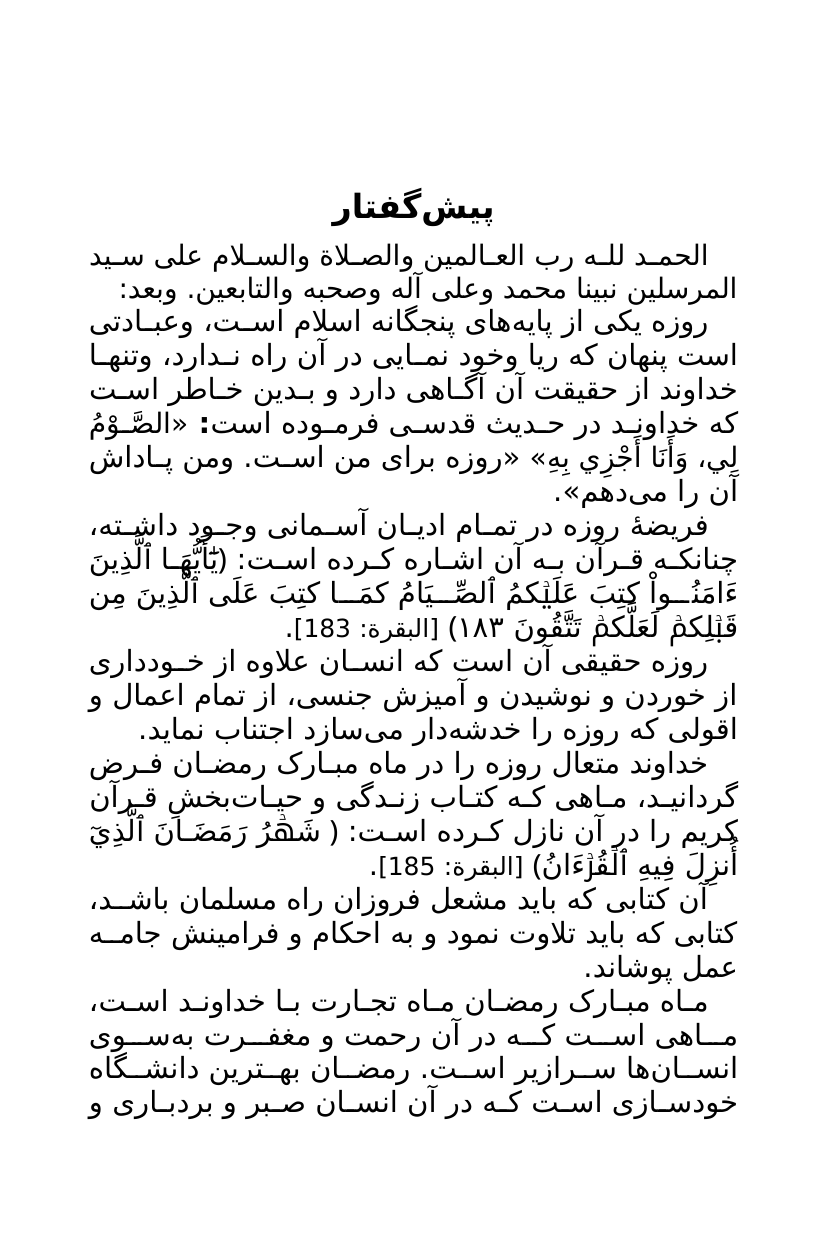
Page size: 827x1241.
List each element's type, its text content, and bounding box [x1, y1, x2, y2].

text فریضۀ روزه در تمام ادیان آسمانی وجود داشته، چنانکه قرآن به آن اشاره کرده است: ﴿يَٰٓأَيُّهَا ٱلَّذِينَ ءَامَنُواْ كتِبَ عَلَيۡكمُ ٱلصِّيَامُ كمَا كتِبَ عَلَى ٱلَّذِينَ مِن قَبۡلِكمۡ لَعَلَّكمۡ تَتَّقُونَ ١٨٣﴾ [البقرة: 183]. [89, 508, 738, 644]
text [89, 984, 738, 1120]
text روزه حقیقی آن است که انسان علاوه از خودداری از خوردن و نوشیدن و آمیزش جنسی، از تمام اعمال و اقولی که روزه را خدشه‌دار می‌سازد اجتناب نماید. [89, 644, 738, 746]
text الحمد لله رب العالمين والصلاة والسلام على سيد المرسلين نبينا محمد وعلى آله وصحبه والتابعين. وبعد: [89, 239, 738, 305]
text پيش‌گفتار [89, 188, 738, 227]
text آن کتابی که باید مشعل فروزان راه مسلمان باشد، کتابی که باید تلاوت نمود و به احکام و فرامینش جامه عمل پوشاند. [89, 882, 738, 984]
text روزه یکی از پایه‌های پنجگانه اسلام است، وعبادتی است پنهان که ریا وخود نمایی در آن راه ندارد، وتنها خداوند از حقیقت آن آگاهی دارد و بدین خاطر است که خداوند در حدیث قدسی فرموده است: «‌الصَّوْمُ لِي، وَأَنَا أَجْزِي بِهِ» «روزه برای من است. ومن پاداش آن را می‌دهم». [89, 305, 738, 508]
text خداوند متعال روزه را در ماه مبارک رمضان فرض گردانید، ماهی که کتاب زندگی و حیات‌بخشِ قرآن کریم را در آن نازل کرده است: ﴿شَهۡرُ رَمَضَانَ ٱلَّذِيٓ أُنزِلَ فِيهِ ٱلۡقُرۡءَانُ﴾ [البقرة: 185]. [89, 746, 738, 882]
